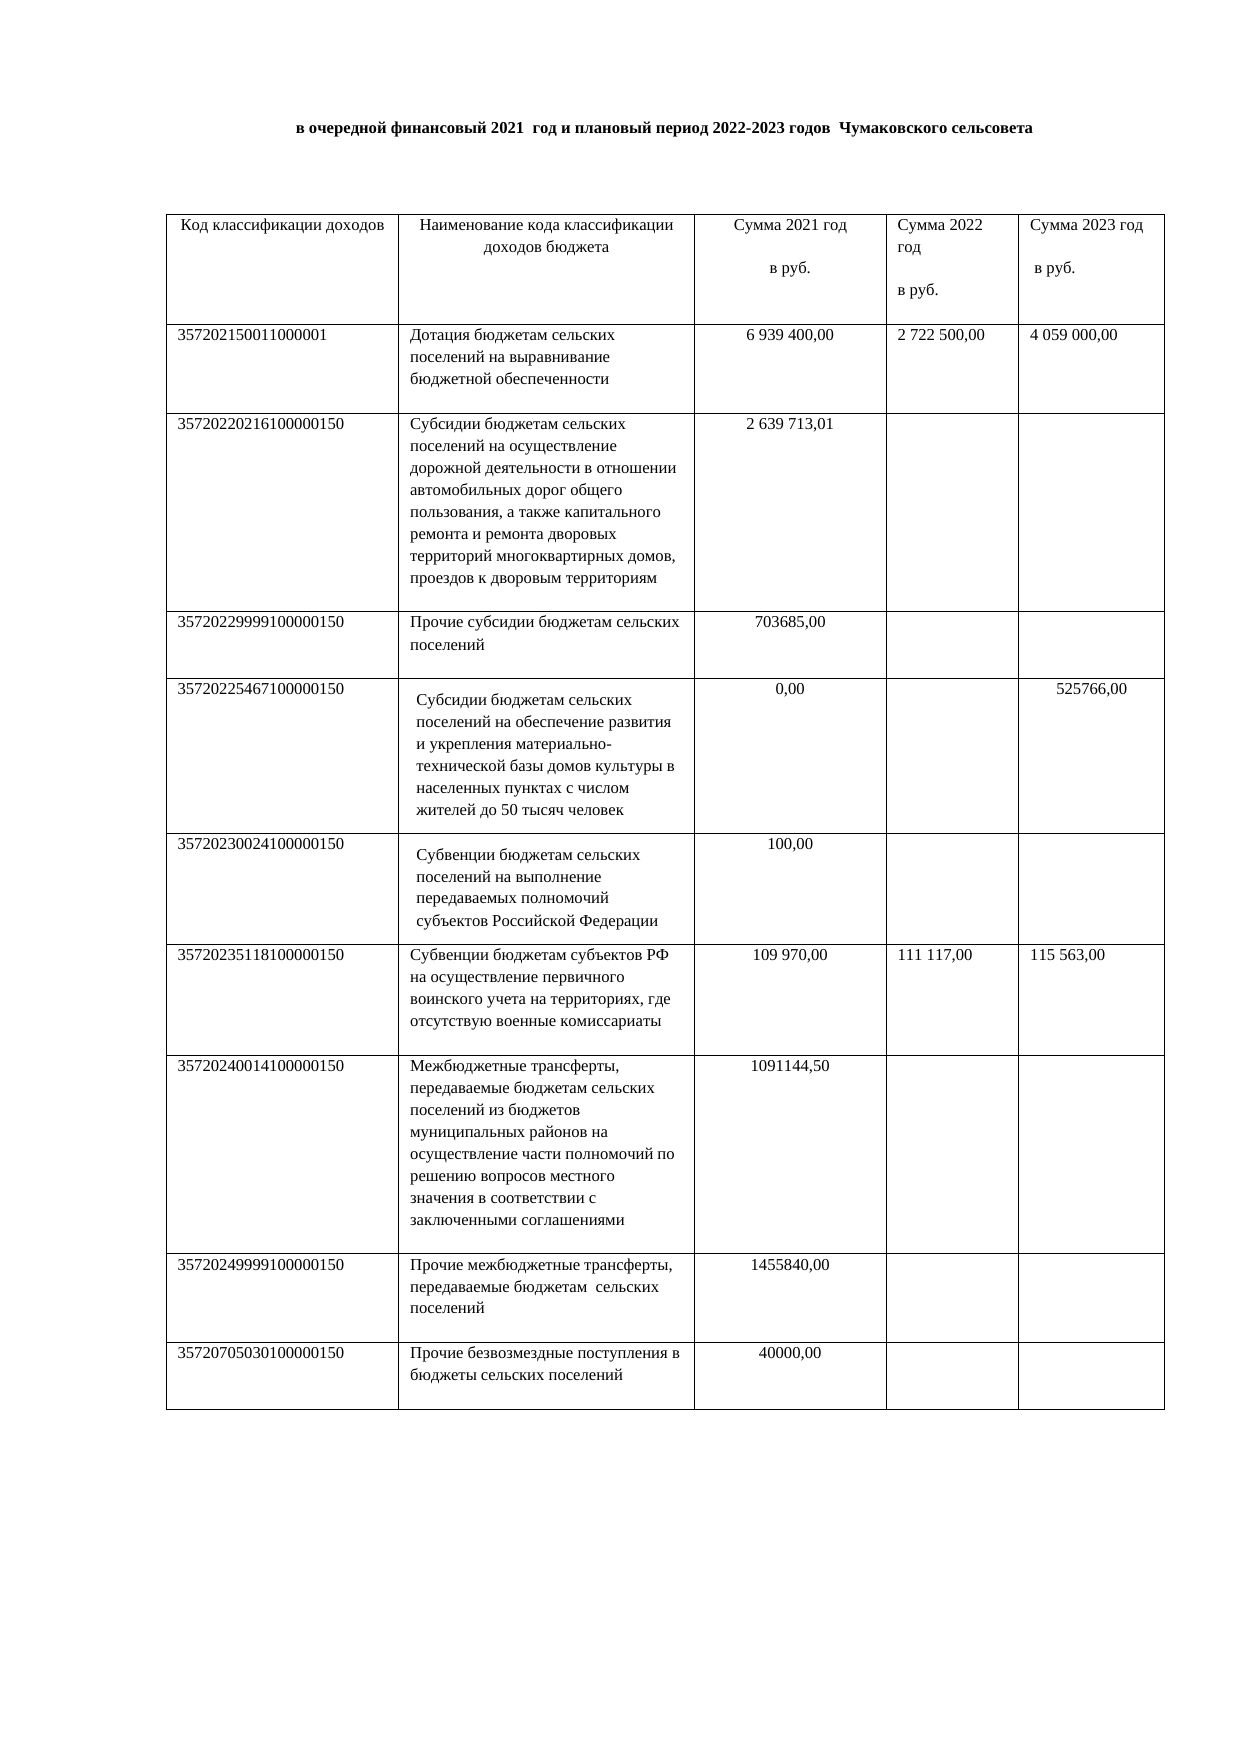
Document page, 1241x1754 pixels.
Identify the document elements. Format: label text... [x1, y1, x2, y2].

table_cell 35720225467100000150 [167, 679, 398, 833]
table_cell 115 563,00 [1019, 945, 1164, 1054]
table_cell 40000,00 [695, 1343, 886, 1409]
table_cell Прочие субсидии бюджетам сельских поселений [399, 612, 694, 678]
table_cell Субвенции бюджетам субъектов РФ на осуществление первичного воинского учета на территориях, где отсутствую военные комиссариаты [399, 945, 694, 1054]
table_cell [1019, 1254, 1164, 1342]
table_cell [887, 1056, 1018, 1253]
table_cell [1019, 414, 1164, 611]
table_cell 35720229999100000150 [167, 612, 398, 678]
table_cell [887, 414, 1018, 611]
table_cell 1455840,00 [695, 1254, 886, 1342]
table_cell Дотация бюджетам сельских поселений на выравнивание бюджетной обеспеченности [399, 325, 694, 412]
table_cell 35720235118100000150 [167, 945, 398, 1054]
table_cell [1019, 1343, 1164, 1409]
table_cell 111 117,00 [887, 945, 1018, 1054]
table_cell Прочие безвозмездные поступления в бюджеты сельских поселений [399, 1343, 694, 1409]
table_cell 35720705030100000150 [167, 1343, 398, 1409]
table_cell Субвенции бюджетам сельских поселений на выполнение передаваемых полномочий субъектов Российской Федерации [399, 834, 694, 944]
table_cell [887, 612, 1018, 678]
table_cell Субсидии бюджетам сельских поселений на осуществление дорожной деятельности в отношении автомобильных дорог общего пользования, а также капитального ремонта и ремонта дворовых территорий многоквартирных домов, проездов к дворовым территориям [399, 414, 694, 611]
table_cell 703685,00 [695, 612, 886, 678]
table_cell 6 939 400,00 [695, 325, 886, 412]
table_header Сумма 2022 год в руб. [887, 215, 1018, 324]
table_cell 2 639 713,01 [695, 414, 886, 611]
table_cell 35720230024100000150 [167, 834, 398, 944]
table_cell Субсидии бюджетам сельских поселений на обеспечение развития и укрепления материально-технической базы домов культуры в населенных пунктах с числом жителей до 50 тысяч человек [399, 679, 694, 833]
table_cell 1091144,50 [695, 1056, 886, 1253]
table_cell 357202150011000001 [167, 325, 398, 412]
text в очередной финансовый 2021 год и плановый период 2022-2023 годов Чумаковского сельсовета [177, 118, 1152, 137]
table_cell [887, 1254, 1018, 1342]
table_cell 35720249999100000150 [167, 1254, 398, 1342]
table_cell 2 722 500,00 [887, 325, 1018, 412]
table_cell 109 970,00 [695, 945, 886, 1054]
table_cell Межбюджетные трансферты, передаваемые бюджетам сельских поселений из бюджетов муниципальных районов на осуществление части полномочий по решению вопросов местного значения в соответствии с заключенными соглашениями [399, 1056, 694, 1253]
table_header Код классификации доходов [167, 215, 398, 324]
table_cell Прочие межбюджетные трансферты, передаваемые бюджетам сельских поселений [399, 1254, 694, 1342]
table_cell [1019, 1056, 1164, 1253]
table_cell 100,00 [695, 834, 886, 944]
table_cell [1019, 612, 1164, 678]
table_cell [887, 834, 1018, 944]
table_cell [1019, 834, 1164, 944]
table_cell 4 059 000,00 [1019, 325, 1164, 412]
table_header Сумма 2023 год в руб. [1019, 215, 1164, 324]
table_cell 525766,00 [1019, 679, 1164, 833]
table_cell 35720240014100000150 [167, 1056, 398, 1253]
table_cell [887, 1343, 1018, 1409]
table_header Сумма 2021 год в руб. [695, 215, 886, 324]
table_header Наименование кода классификации доходов бюджета [399, 215, 694, 324]
table_cell 35720220216100000150 [167, 414, 398, 611]
table_cell 0,00 [695, 679, 886, 833]
table_cell [887, 679, 1018, 833]
